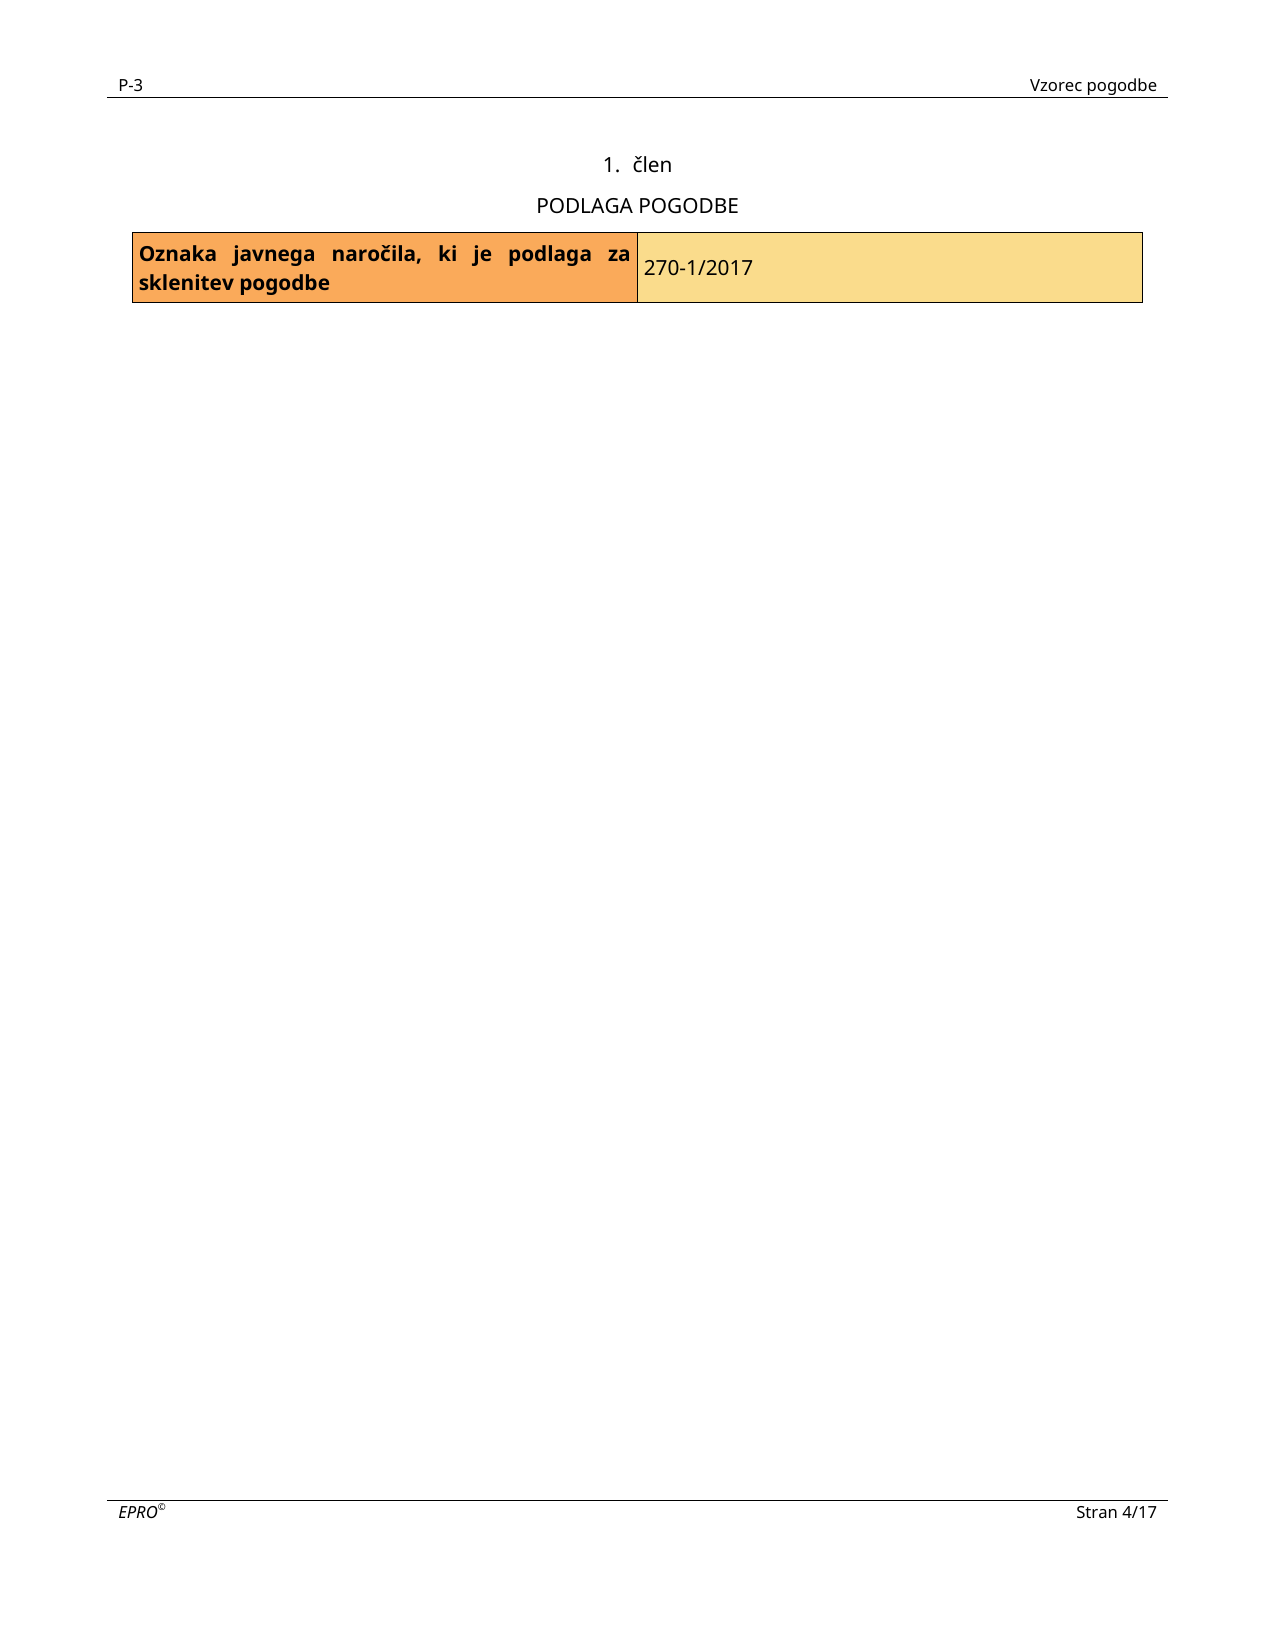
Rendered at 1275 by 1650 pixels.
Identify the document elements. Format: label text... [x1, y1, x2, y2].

text PODLAGA POGODBE [118, 191, 1157, 220]
table_header Oznaka javnega naročila, ki je podlaga za sklenitev pogodbe [133, 233, 637, 302]
table_header 270-1/2017 [638, 233, 1142, 302]
list člen [118, 150, 1157, 179]
